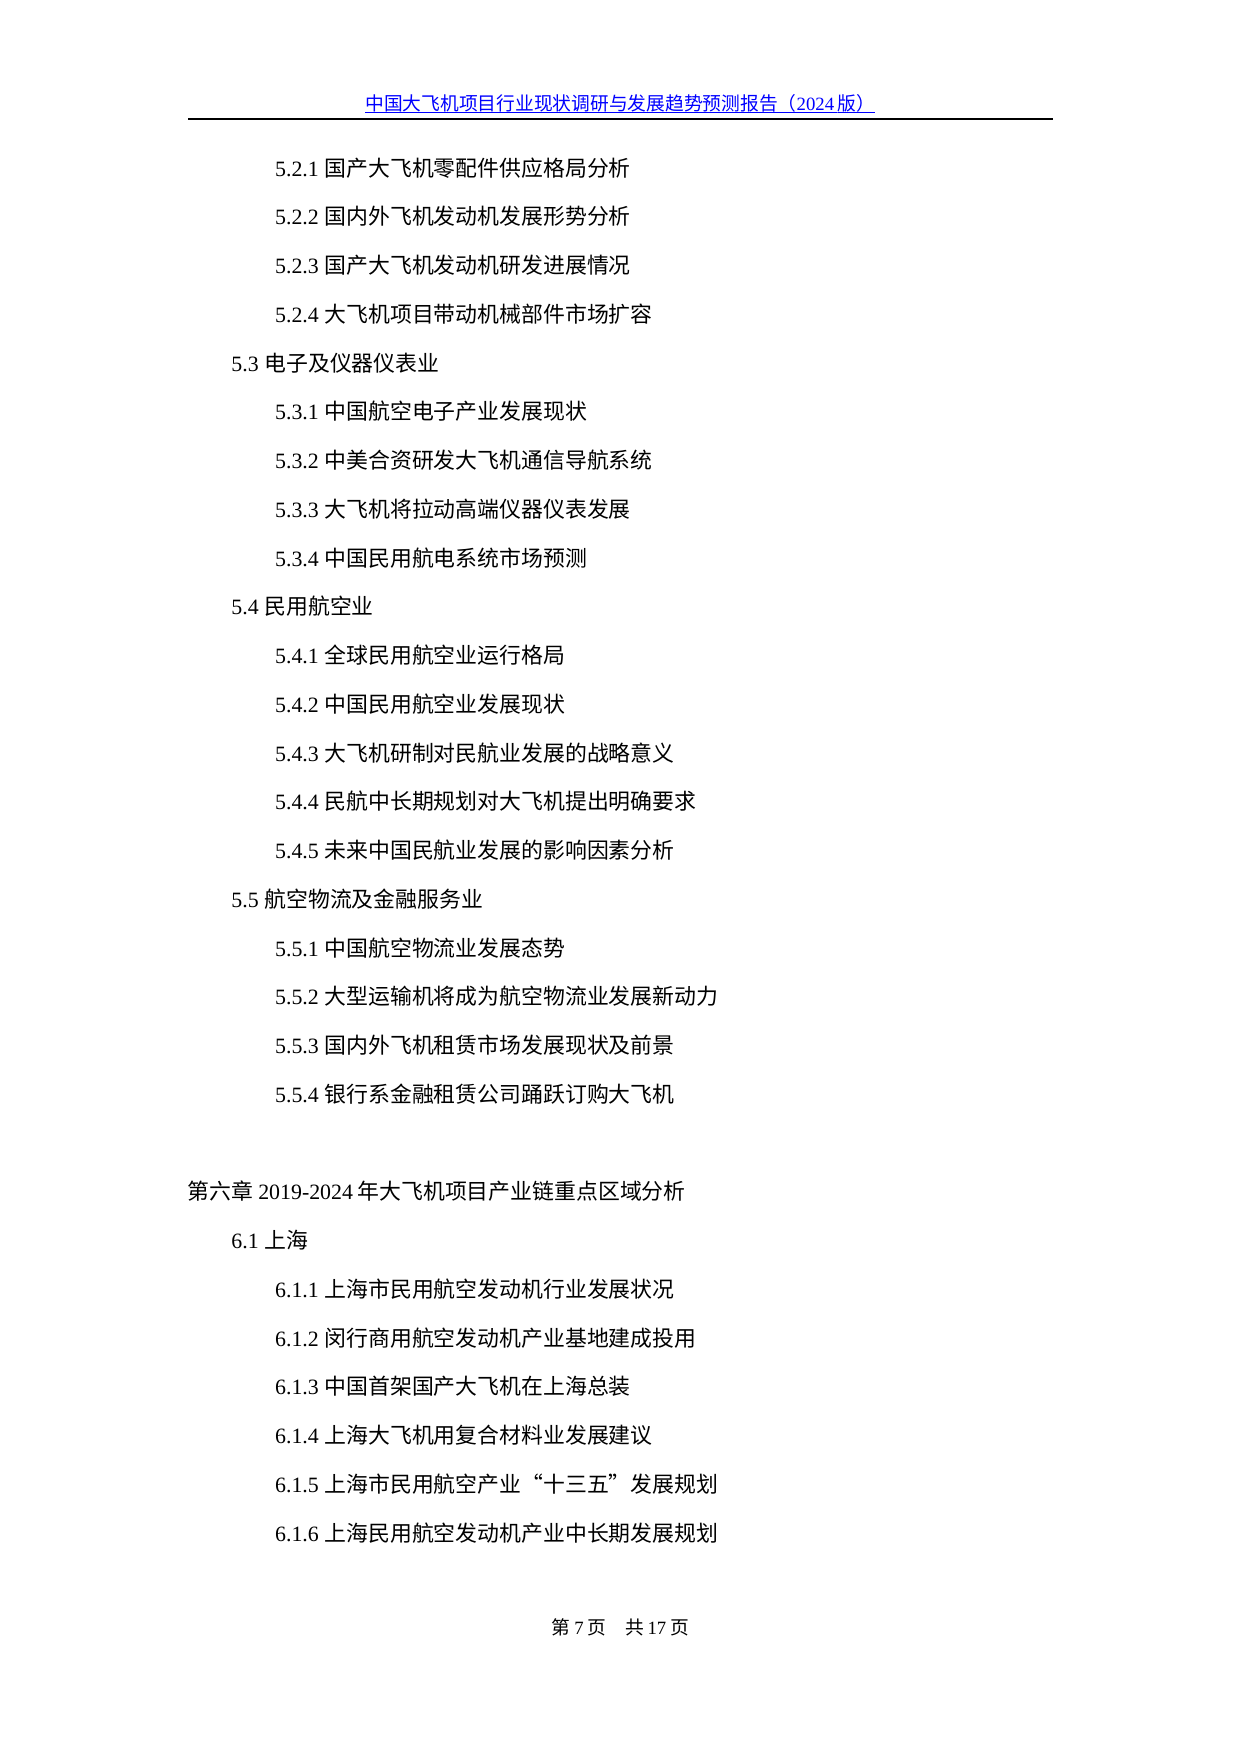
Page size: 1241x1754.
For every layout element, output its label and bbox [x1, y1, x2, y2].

text [187, 150, 1053, 1548]
